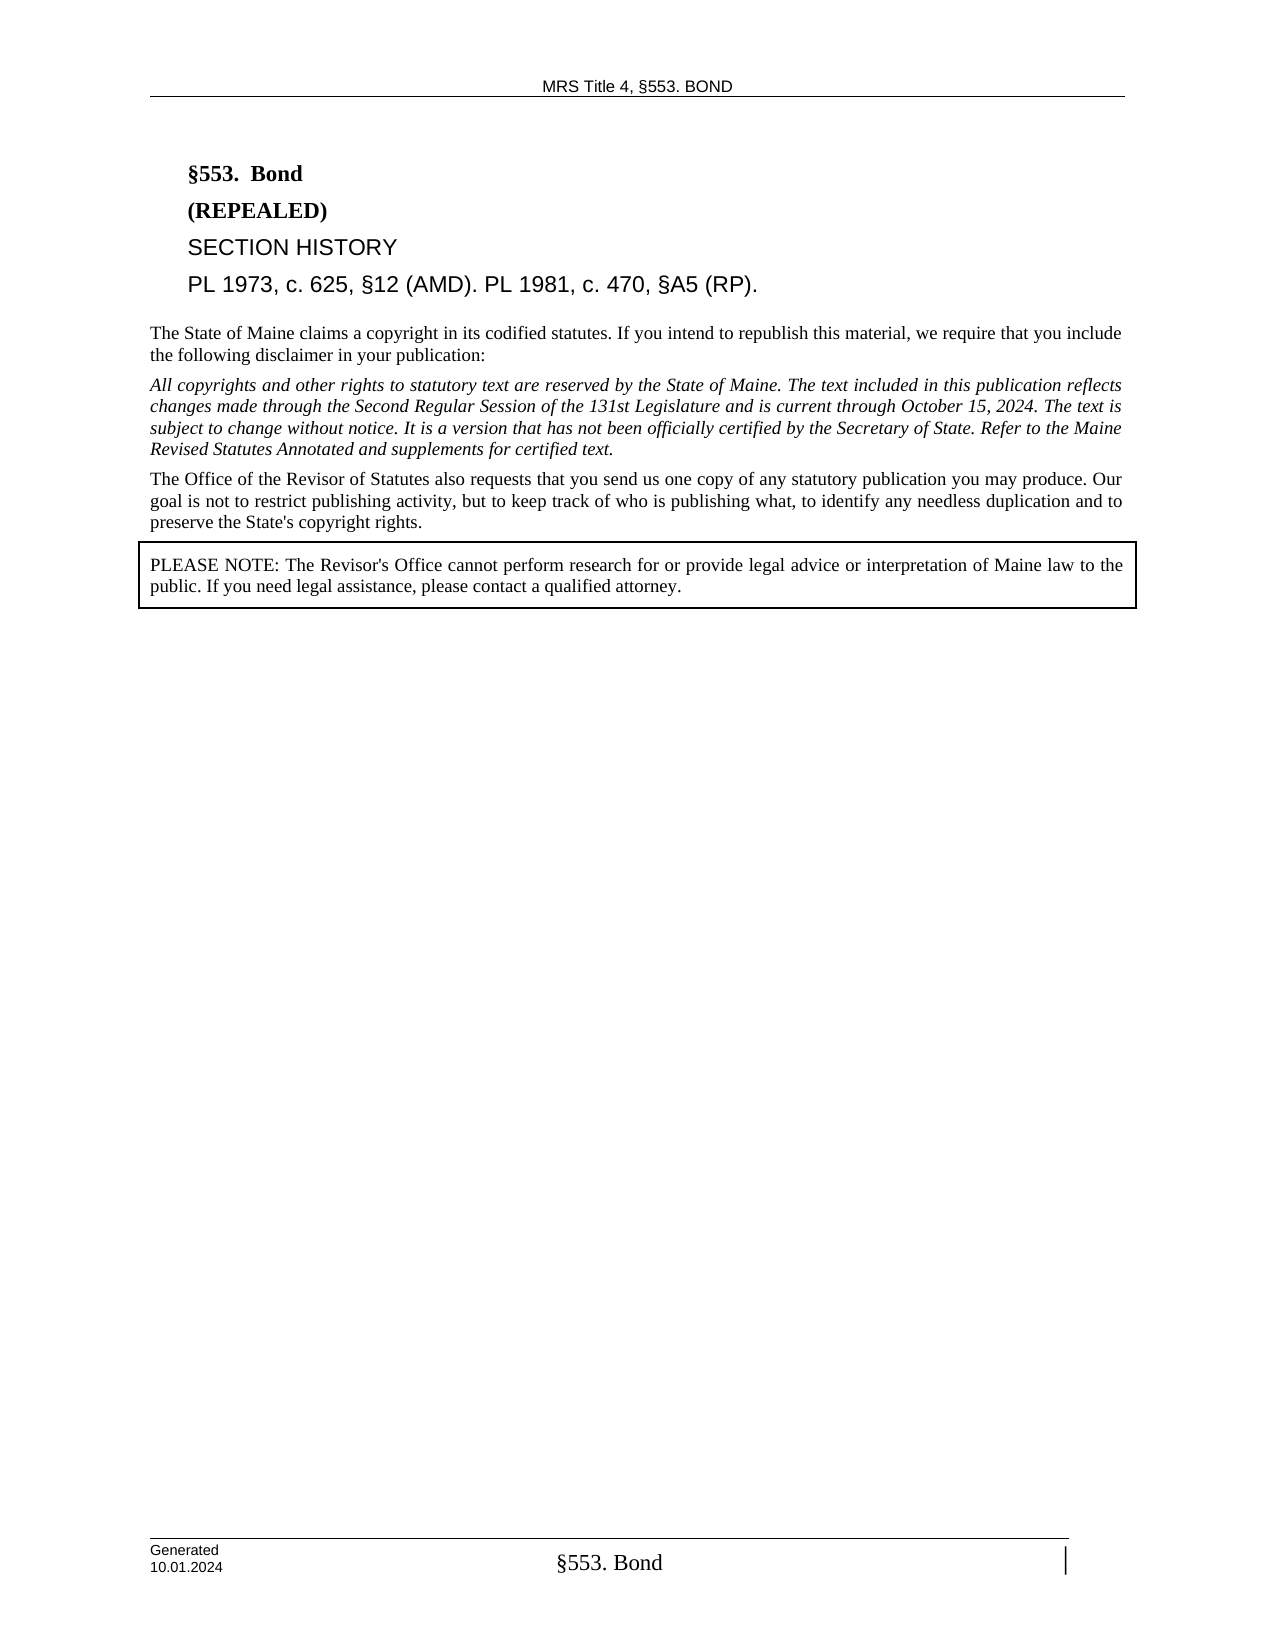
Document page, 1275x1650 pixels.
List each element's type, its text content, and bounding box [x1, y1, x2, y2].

text The Office of the Revisor of Statutes also requests that you send us one copy of any statutory publication you may produce. Our goal is not to restrict publishing activity, but to keep track of who is publishing what, to identify any needless duplication and to preserve the State's copyright rights. [150, 468, 1125, 533]
text (REPEALED) [187, 197, 1125, 223]
text PL 1973, c. 625, §12 (AMD). PL 1981, c. 470, §A5 (RP). [187, 271, 1125, 297]
text §553. Bond [187, 160, 1125, 187]
text All copyrights and other rights to statutory text are reserved by the State of Maine. The text included in this publication reflects changes made through the Second Regular Session of the 131st Legislature and is current through October 15, 2024 . The text is subject to change without notice. It is a version that has not been officially certified by the Secretary of State. Refer to the Maine Revised Statutes Annotated and supplements for certified text. [150, 373, 1125, 460]
text The State of Maine claims a copyright in its codified statutes. If you intend to republish this material, we require that you include the following disclaimer in your publication: [150, 322, 1125, 365]
text PLEASE NOTE: The Revisor's Office cannot perform research for or provide legal advice or interpretation of Maine law to the public. If you need legal assistance, please contact a qualified attorney. [140, 543, 1135, 607]
text SECTION HISTORY [187, 234, 1125, 260]
